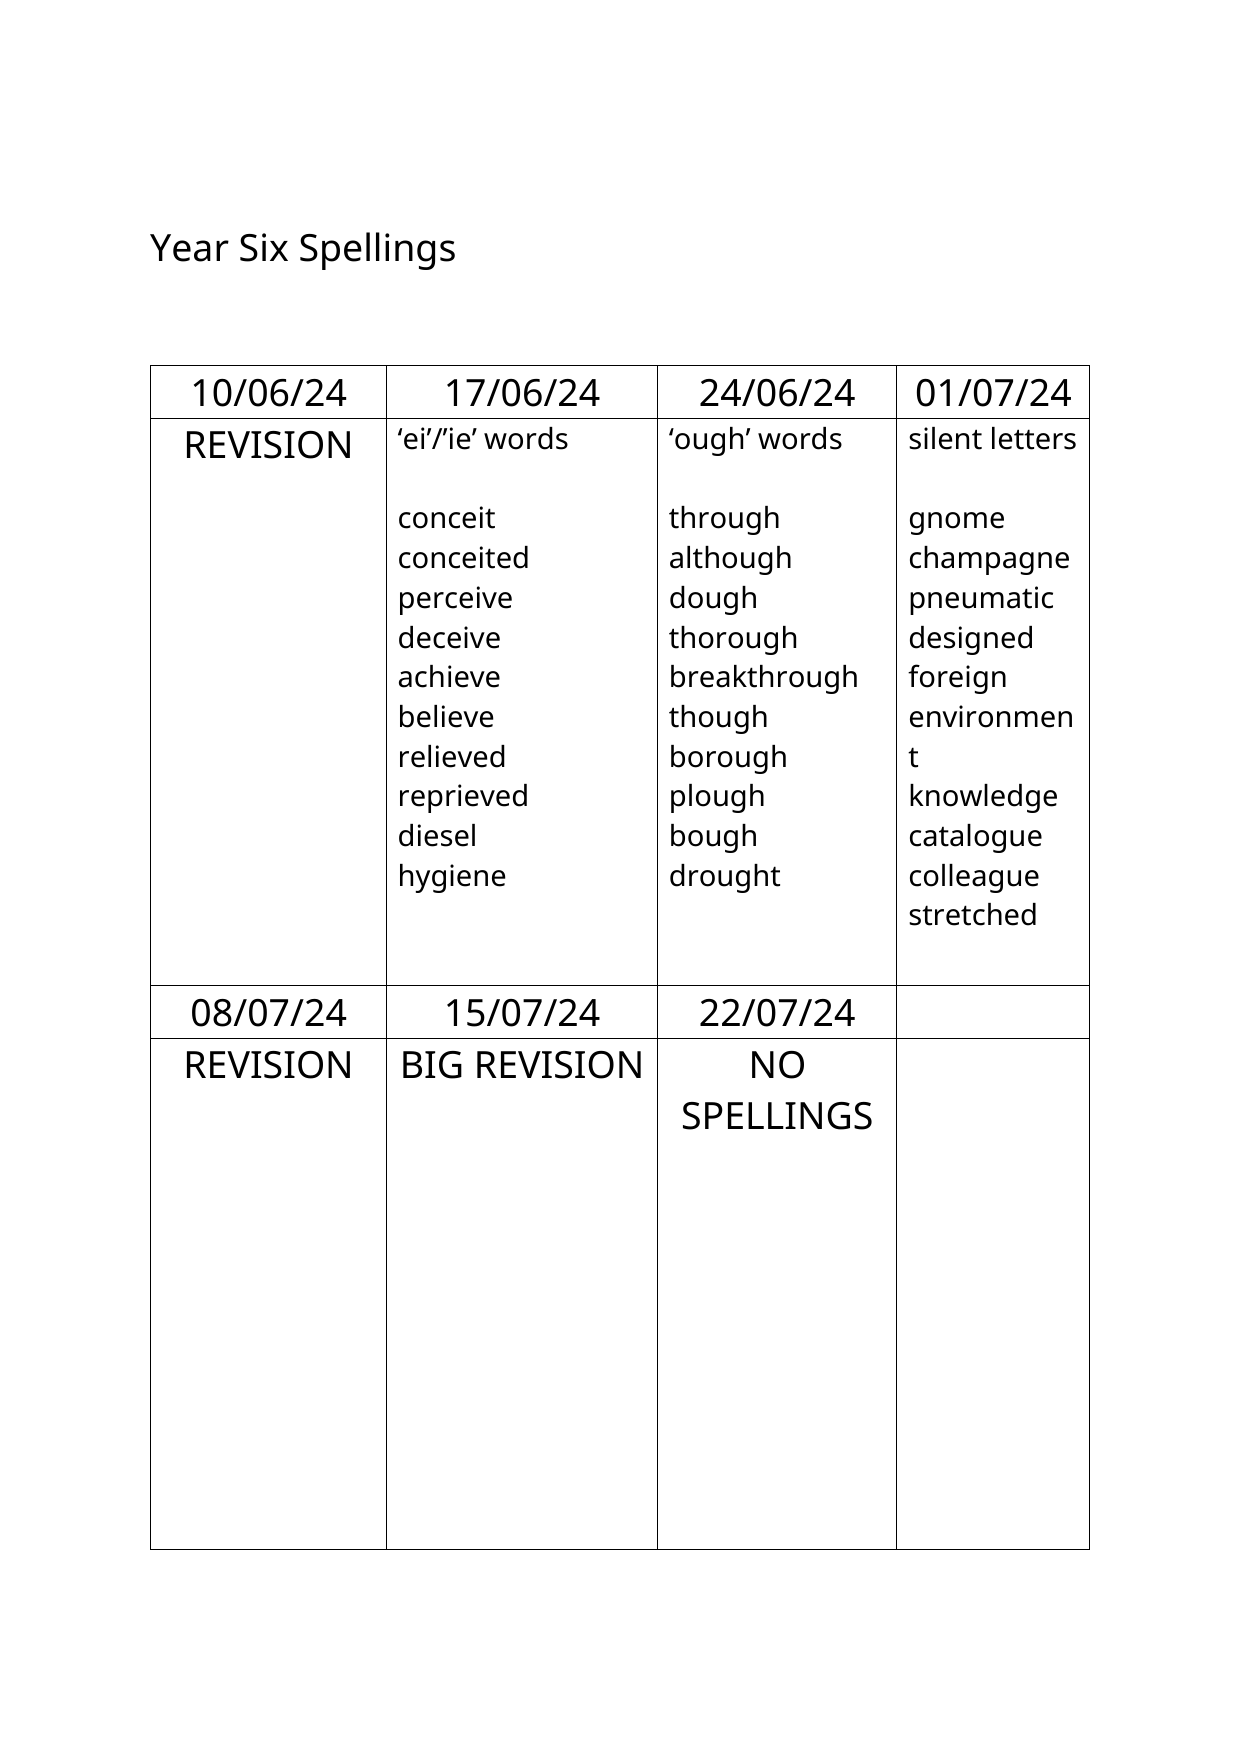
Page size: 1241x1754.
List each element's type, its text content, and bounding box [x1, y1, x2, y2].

text Year Six Spellings [150, 222, 1090, 273]
table_cell 08/07/24 [151, 986, 386, 1037]
table_cell REVISION [151, 1039, 386, 1549]
table_header 10/06/24 [151, 366, 386, 417]
table_cell NO SPELLINGS [658, 1039, 896, 1549]
table_cell ‘ei’/’ie’ words conceit conceited perceive deceive achieve believe relieved reprieved diesel hygiene [387, 419, 657, 985]
table_header 01/07/24 [897, 366, 1089, 417]
table_cell 15/07/24 [387, 986, 657, 1037]
table_cell BIG REVISION [387, 1039, 657, 1549]
table_header 17/06/24 [387, 366, 657, 417]
table_cell silent letters gnome champagne pneumatic designed foreign environment knowledge catalogue colleague stretched [897, 419, 1089, 985]
table_cell [897, 986, 1089, 1037]
table_cell ‘ough’ words through although dough thorough breakthrough though borough plough bough drought [658, 419, 896, 985]
table_cell REVISION [151, 419, 386, 985]
table_cell [897, 1039, 1089, 1549]
table_cell 22/07/24 [658, 986, 896, 1037]
table_header 24/06/24 [658, 366, 896, 417]
